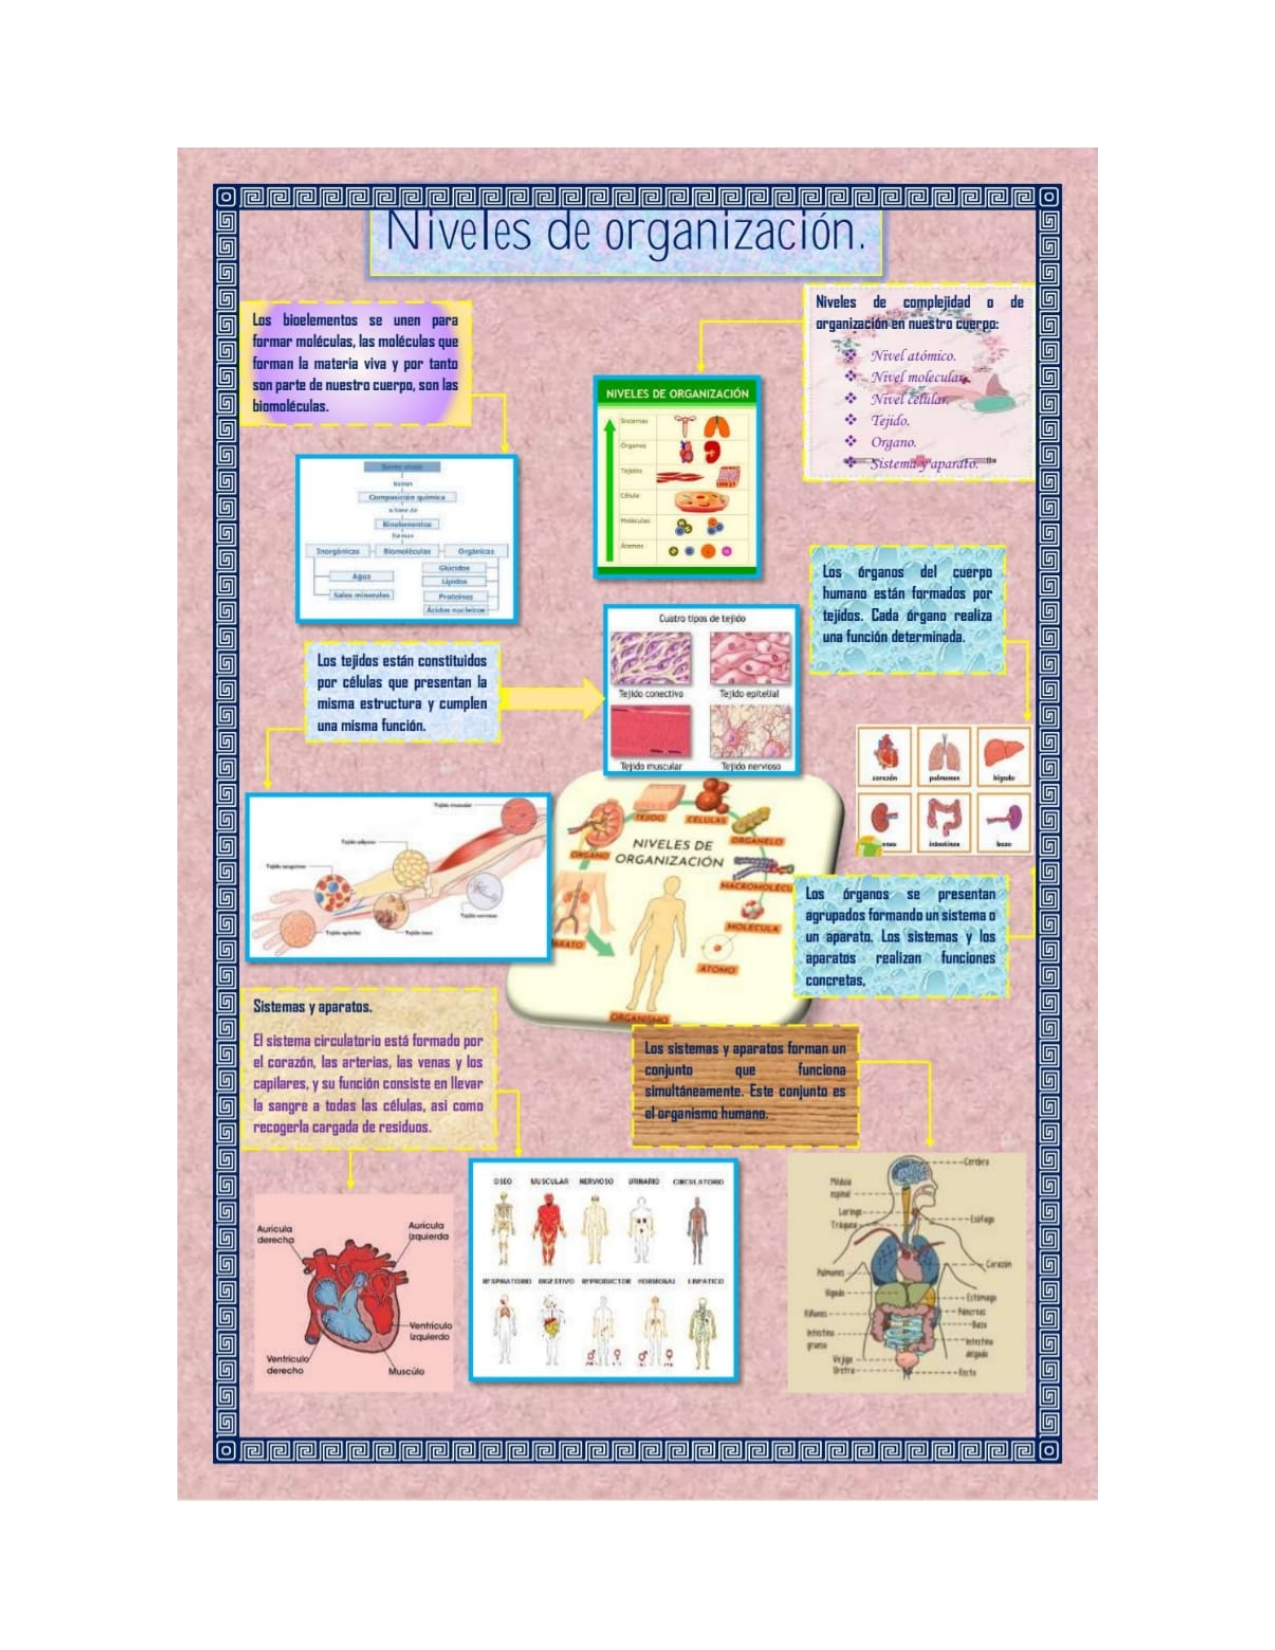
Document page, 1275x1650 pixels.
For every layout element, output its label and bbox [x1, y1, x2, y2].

picture [177, 147, 1098, 1501]
